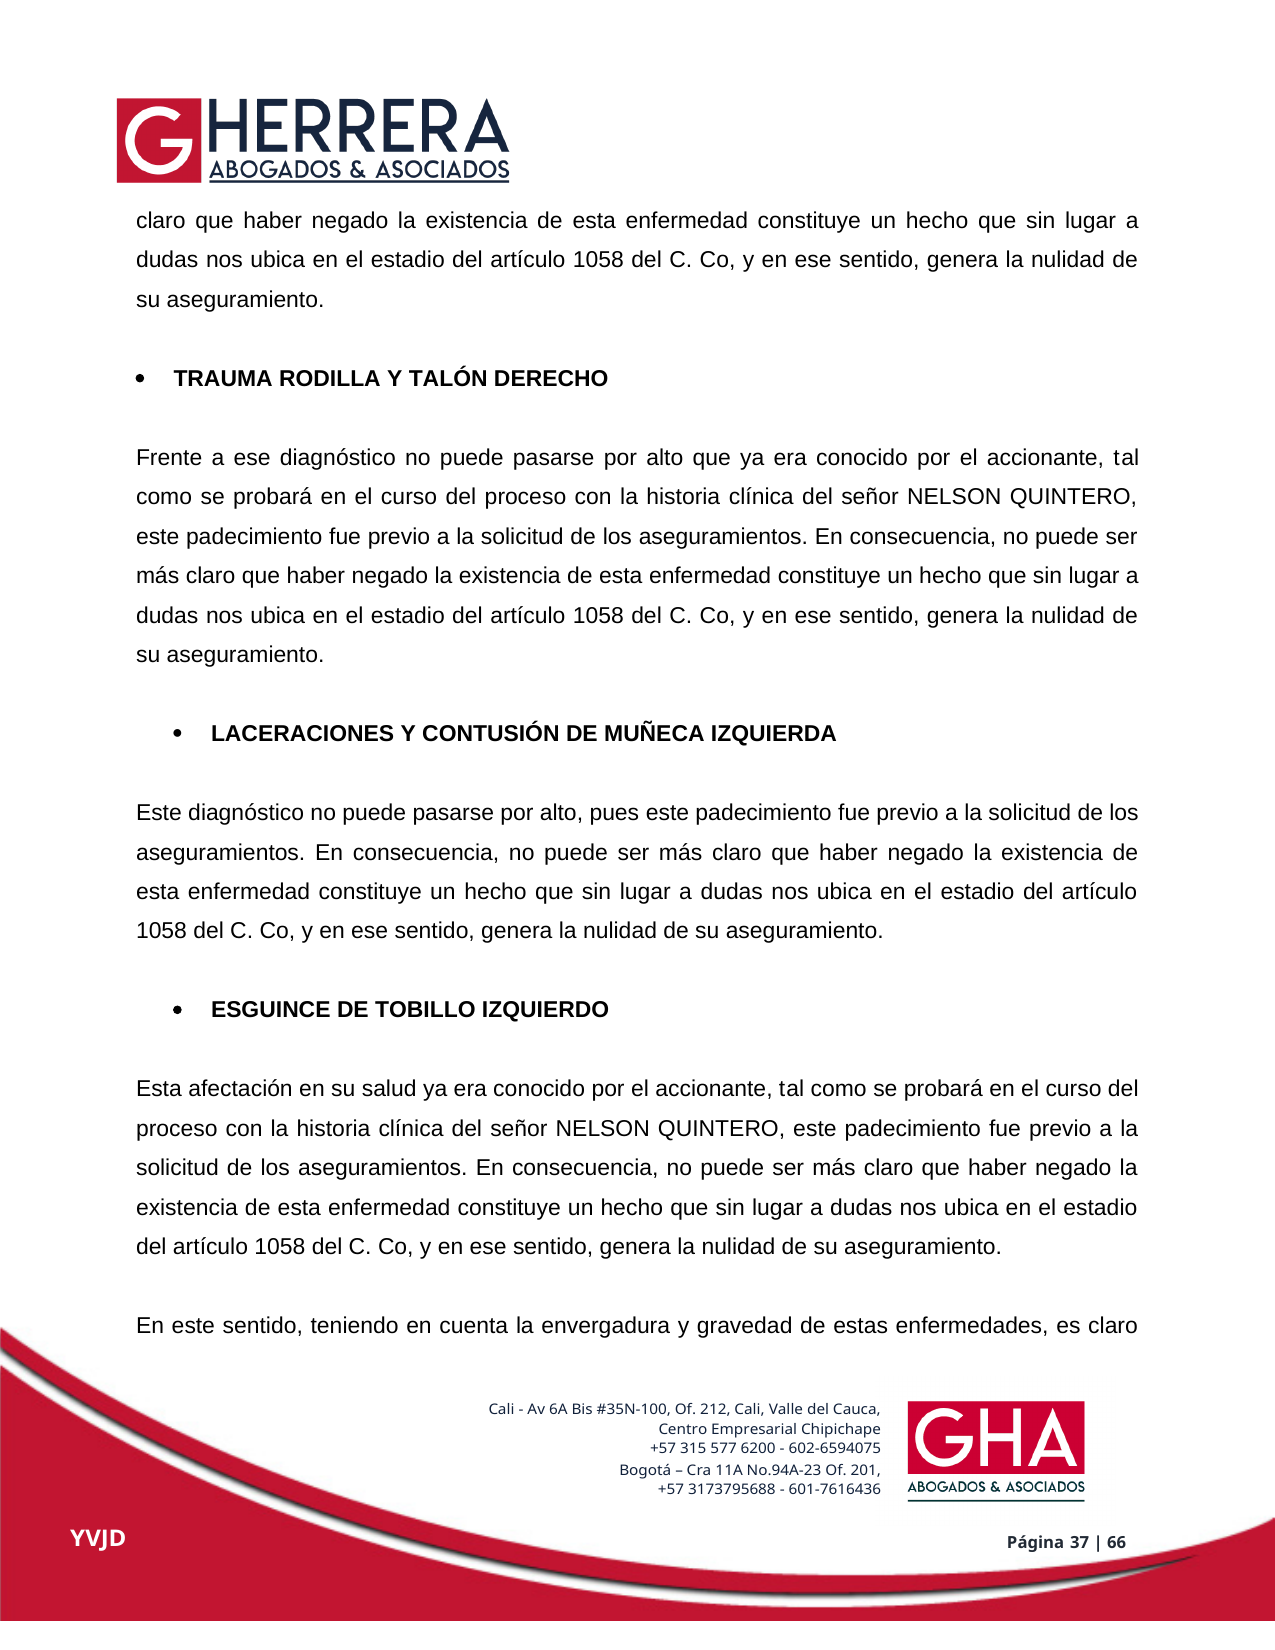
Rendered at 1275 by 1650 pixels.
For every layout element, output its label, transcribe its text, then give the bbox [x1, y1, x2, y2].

text Frente a ese diagnóstico no puede pasarse por alto que ya era conocido por el accionante, tal como se probará en el curso del proceso con la historia clínica del señor NELSON QUINTERO, este padecimiento fue previo a la solicitud de los aseguramientos. En consecuencia, no puede ser más claro que haber negado la existencia de esta enfermedad constituye un hecho que sin lugar a dudas nos ubica en el estadio del artículo 1058 del C. Co, y en ese sentido, genera la nulidad de su aseguramiento. [136, 444, 1139, 667]
text Esta afectación en su salud ya era conocido por el accionante, tal como se probará en el curso del proceso con la historia clínica del señor NELSON QUINTERO, este padecimiento fue previo a la solicitud de los aseguramientos. En consecuencia, no puede ser más claro que haber negado la existencia de esta enfermedad constituye un hecho que sin lugar a dudas nos ubica en el estadio del artículo 1058 del C. Co, y en ese sentido, genera la nulidad de su aseguramiento. [136, 1075, 1139, 1259]
picture [96, 75, 529, 206]
list ESGUINCE DE TOBILLO IZQUIERDO [173, 996, 1139, 1023]
list LACERACIONES Y CONTUSIÓN DE MUÑECA IZQUIERDA [173, 720, 1139, 746]
list TRAUMA RODILLA Y TALÓN DERECHO [136, 365, 1139, 391]
picture [0, 1314, 1275, 1621]
text Este diagnóstico no puede pasarse por alto, pues este padecimiento fue previo a la solicitud de los aseguramientos. En consecuencia, no puede ser más claro que haber negado la existencia de esta enfermedad constituye un hecho que sin lugar a dudas nos ubica en el estadio del artículo 1058 del C. Co, y en ese sentido, genera la nulidad de su aseguramiento. [136, 799, 1139, 944]
